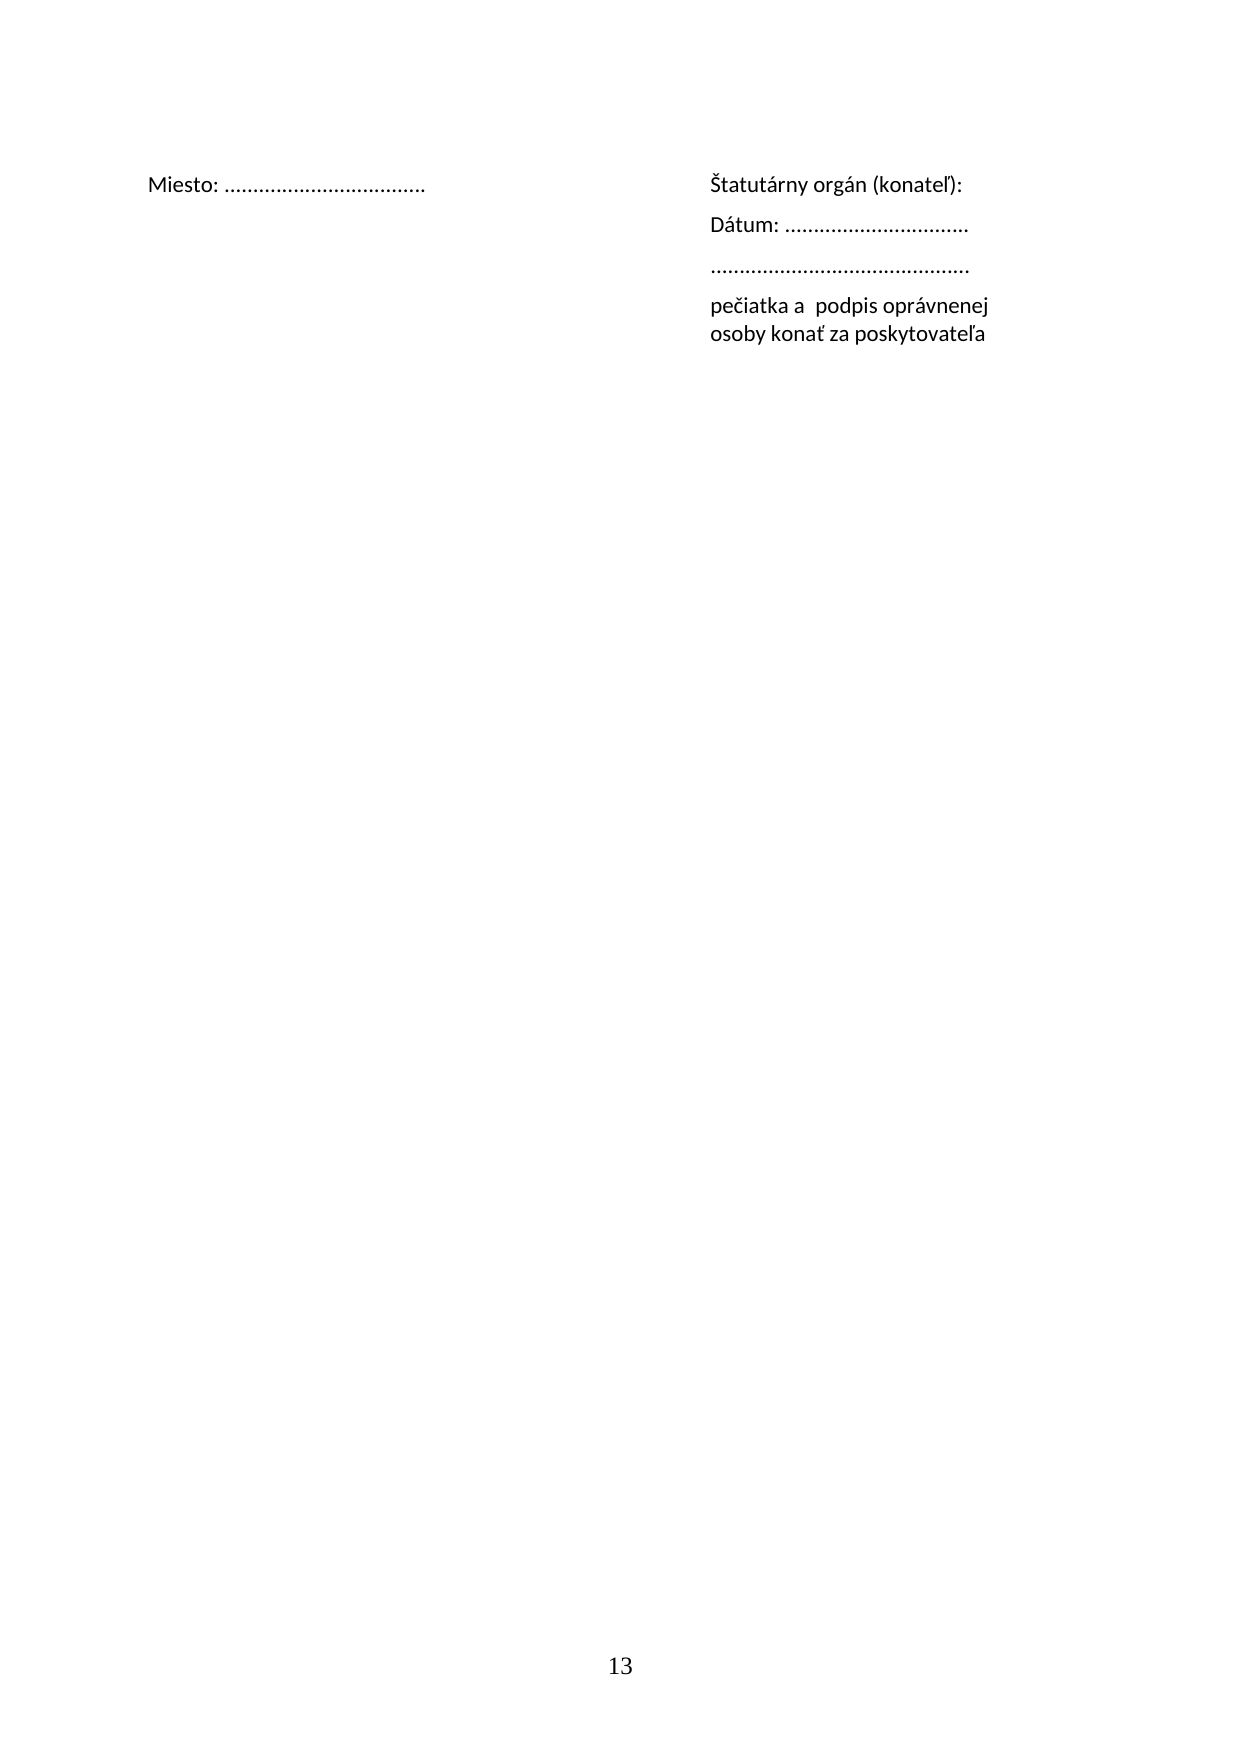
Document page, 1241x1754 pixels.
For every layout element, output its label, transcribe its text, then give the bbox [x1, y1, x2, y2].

text Miesto: ................................... Štatutárny orgán (konateľ): [148, 170, 1093, 198]
text pečiatka a podpis oprávnenej osoby konať za poskytovateľa [710, 291, 1093, 347]
text ............................................. [636, 251, 1093, 279]
text Dátum: ................................ [177, 210, 1093, 238]
